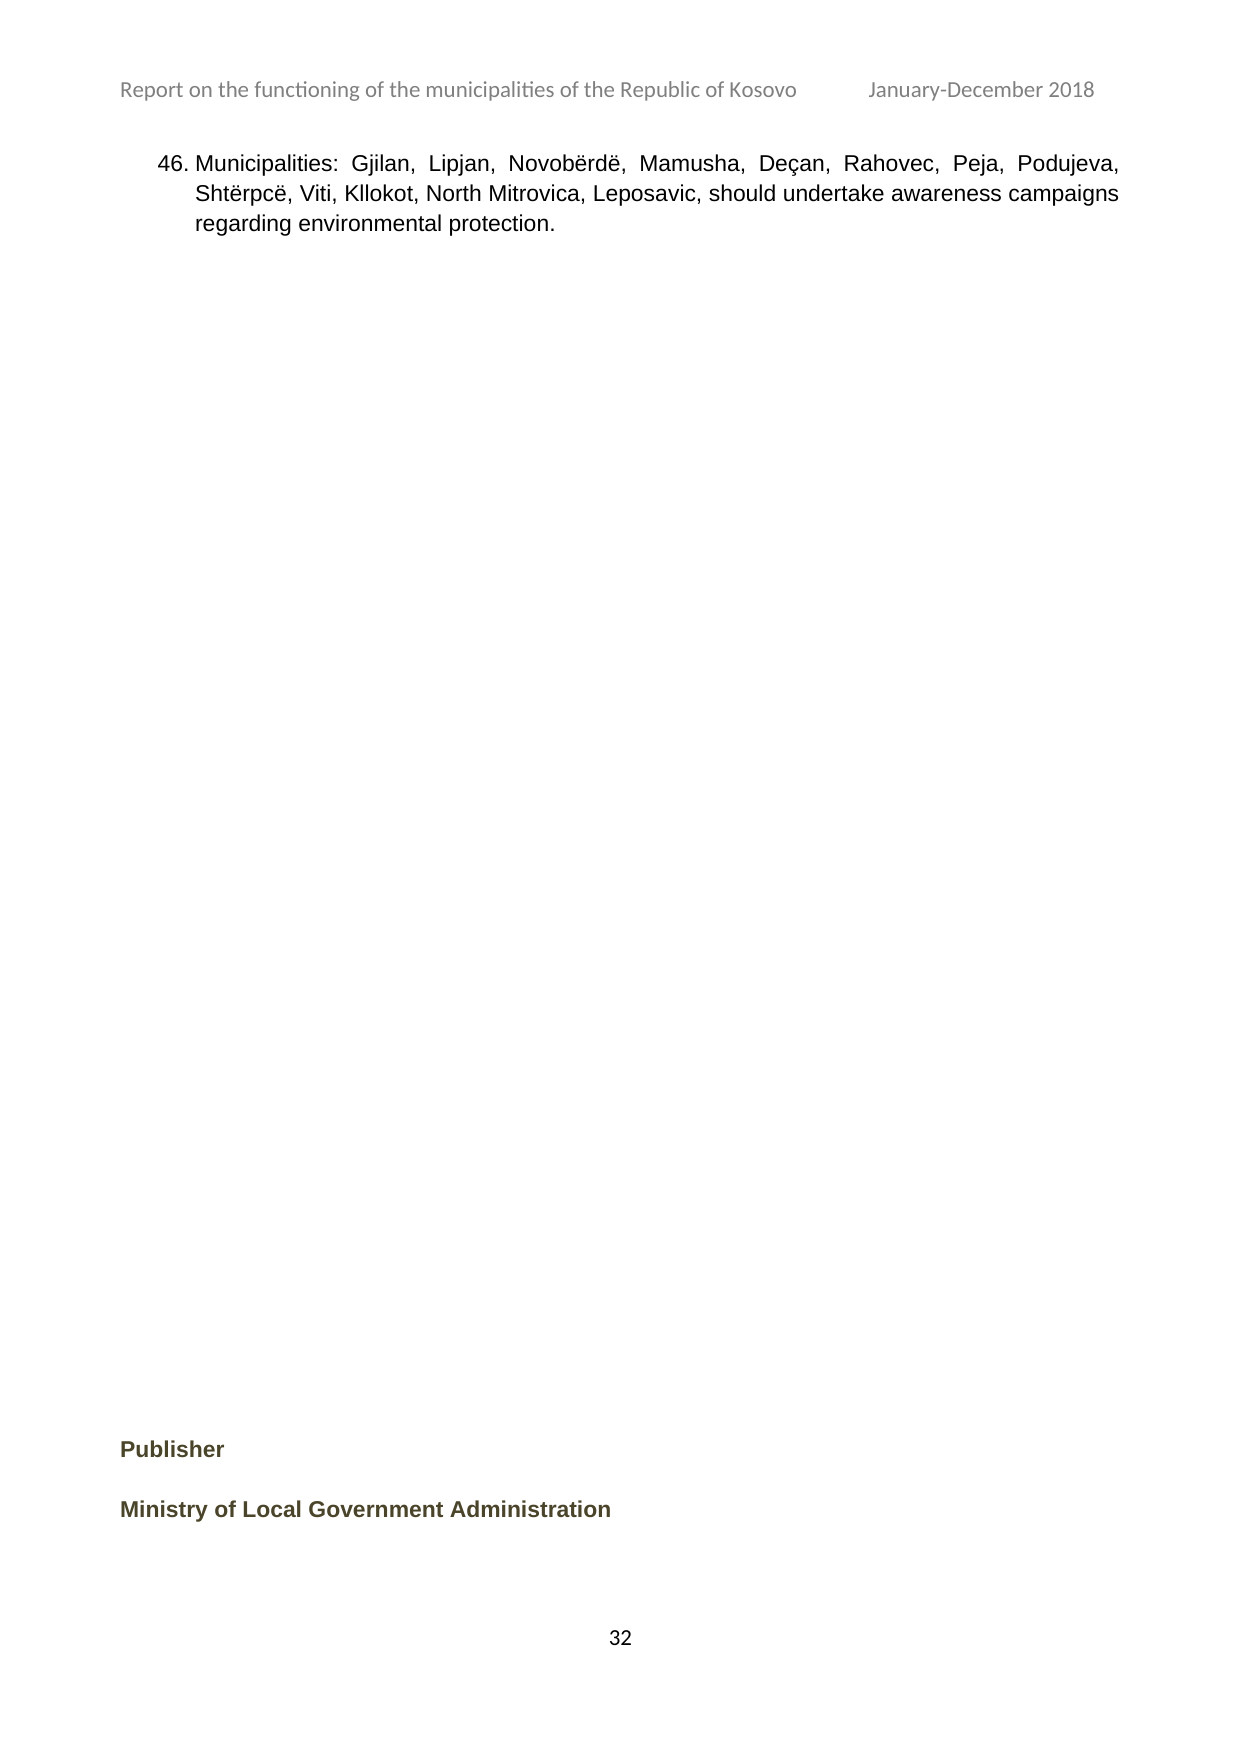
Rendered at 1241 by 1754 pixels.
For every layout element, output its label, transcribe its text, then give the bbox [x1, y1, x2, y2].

list Municipalities: Gjilan, Lipjan, Novobërdë, Mamusha, Deçan, Rahovec, Peja, Podujeva, Shtërpcë, Viti, Kllokot, North Mitrovica, Leposavic, should undertake awareness campaigns regarding environmental protection. [157, 150, 1120, 237]
text Publisher [120, 1436, 1120, 1462]
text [120, 1496, 1120, 1523]
